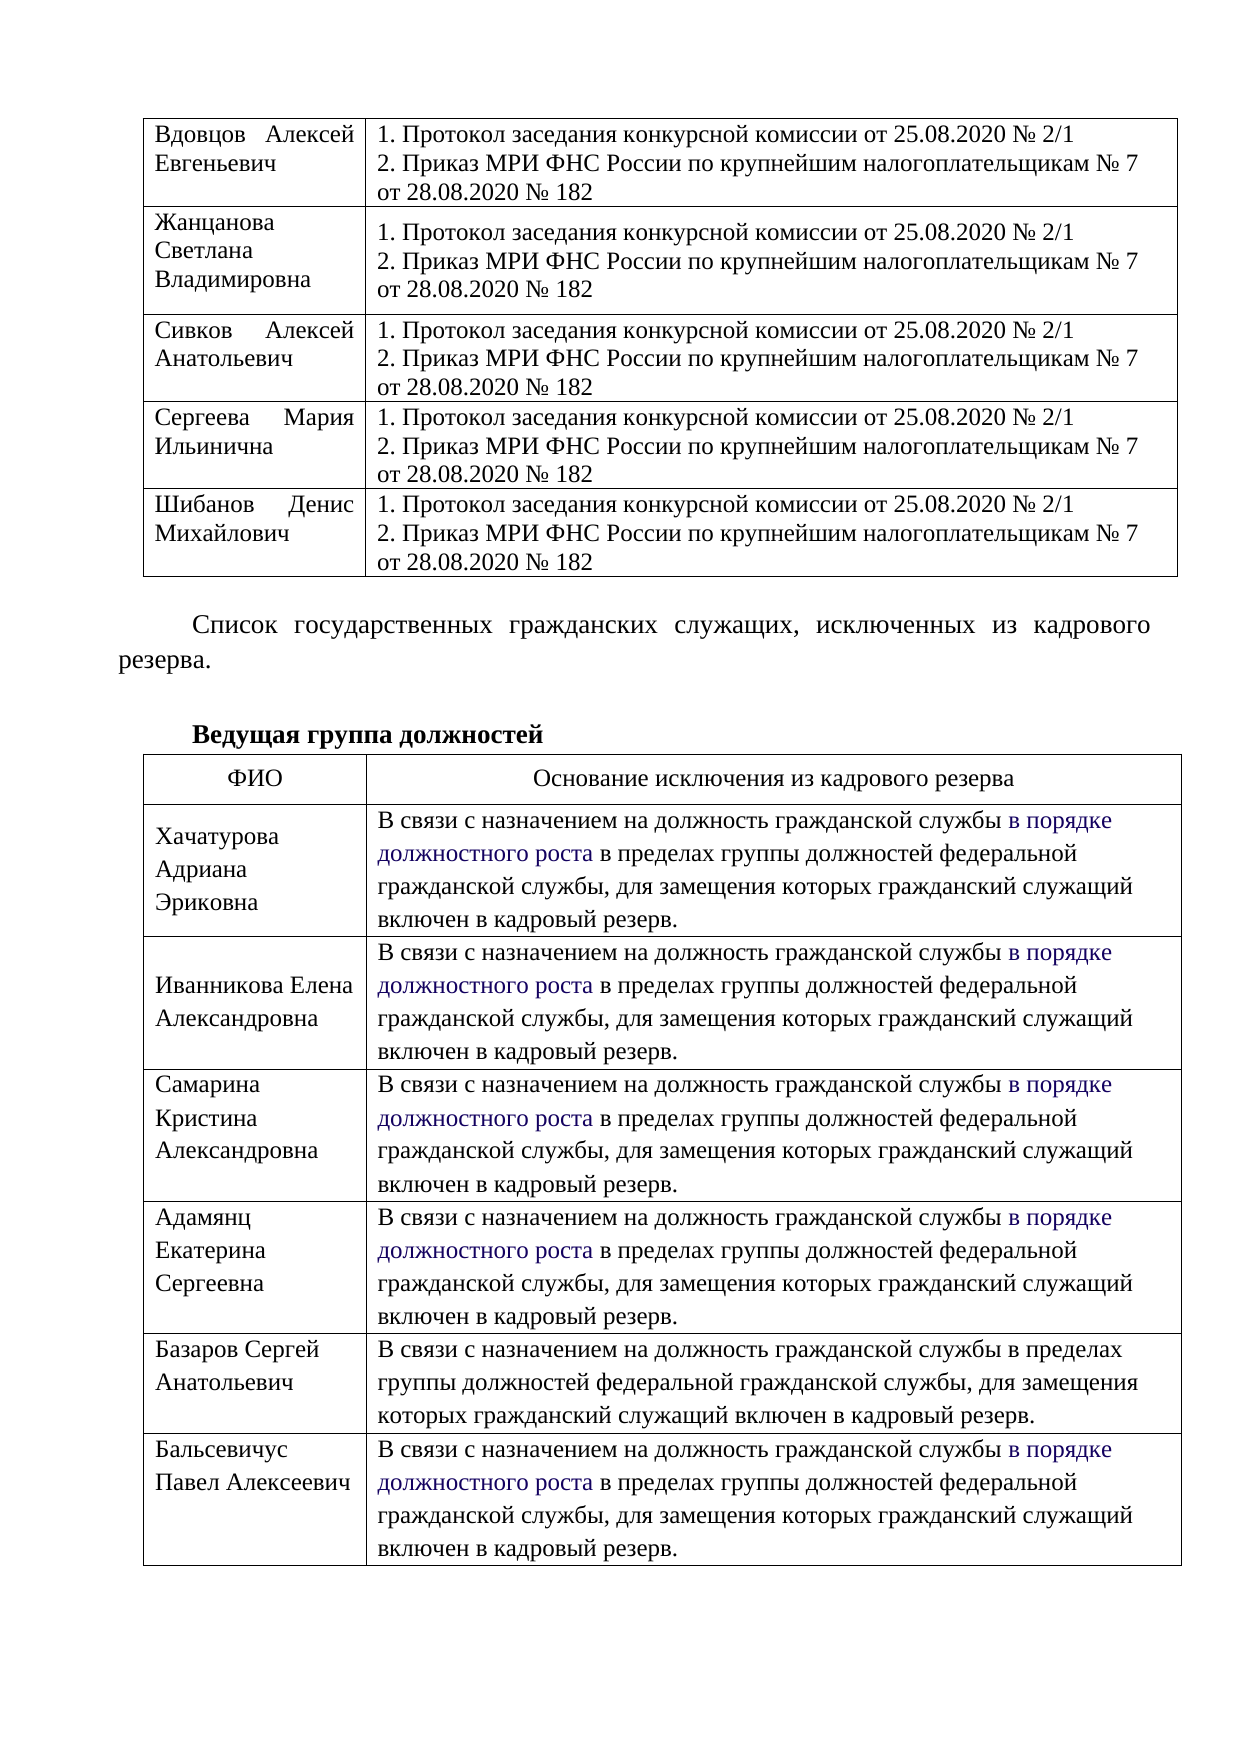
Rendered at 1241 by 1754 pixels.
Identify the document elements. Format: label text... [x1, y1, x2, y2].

table_cell Хачатурова Адриана Эриковна [144, 805, 366, 936]
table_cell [366, 119, 1177, 206]
table_cell 1. Протокол заседания конкурсной комиссии от 25.08.2020 № 2/1 2. Приказ МРИ ФНС России по крупнейшим налогоплательщикам № 7 от 28.08.2020 № 182 [366, 207, 1177, 314]
table_cell Жанцанова Светлана Владимировна [144, 207, 365, 314]
text Ведущая группа должностей [118, 718, 1152, 749]
table_cell Базаров Сергей Анатольевич [144, 1334, 366, 1433]
table_cell 1. Протокол заседания конкурсной комиссии от 25.08.2020 № 2/1 2. Приказ МРИ ФНС России по крупнейшим налогоплательщикам № 7 от 28.08.2020 № 182 [366, 489, 1177, 576]
table_cell 1. Протокол заседания конкурсной комиссии от 25.08.2020 № 2/1 2. Приказ МРИ ФНС России по крупнейшим налогоплательщикам № 7 от 28.08.2020 № 182 [366, 315, 1177, 401]
table_cell Адамянц Екатерина Сергеевна [144, 1202, 366, 1333]
table_cell 1. Протокол заседания конкурсной комиссии от 25.08.2020 № 2/1 2. Приказ МРИ ФНС России по крупнейшим налогоплательщикам № 7 от 28.08.2020 № 182 [366, 402, 1177, 488]
table_cell Самарина Кристина Александровна [144, 1070, 366, 1201]
text Список государственных гражданских служащих, исключенных из кадрового резерва. [118, 608, 1152, 674]
table_cell Вдовцов Алексей Евгеньевич [144, 119, 365, 206]
table_header Основание исключения из кадрового резерва [367, 755, 1181, 804]
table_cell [367, 1434, 1181, 1565]
table_header ФИО [144, 755, 366, 804]
table_cell Иванникова Елена Александровна [144, 937, 366, 1068]
table_cell Шибанов Денис Михайлович [144, 489, 365, 576]
table_cell Бальсевичус Павел Алексеевич [144, 1434, 366, 1565]
table_cell Сергеева Мария Ильинична [144, 402, 365, 488]
table_cell Сивков Алексей Анатольевич [144, 315, 365, 401]
